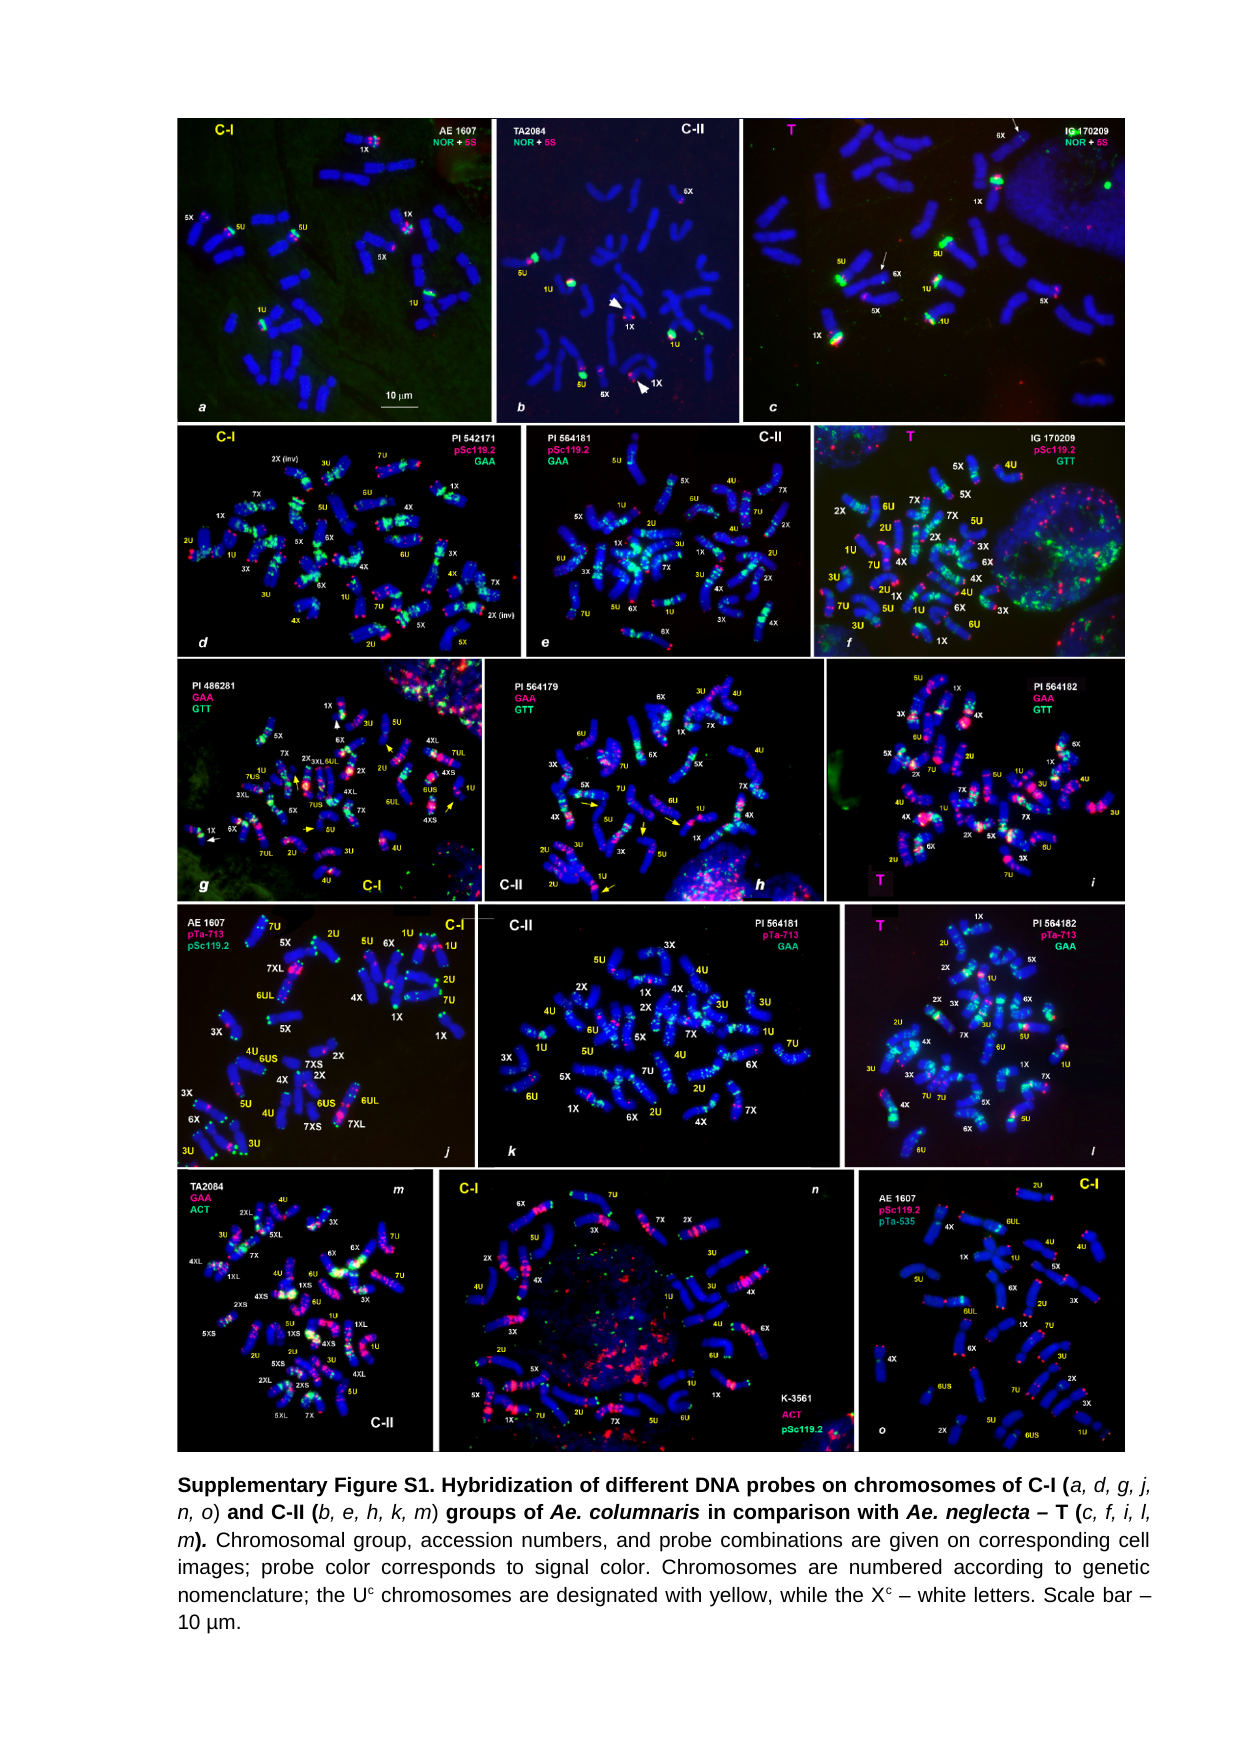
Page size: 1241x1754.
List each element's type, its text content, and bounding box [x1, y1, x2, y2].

text Supplementary Figure S1. Hybridization of different DNA probes on chromosomes of C-I (a, d, g, j, n, o) and C-II (b, e, h, k, m) groups of Ae. columnaris in comparison with Ae. neglecta – T (c, f, i, l, m). Chromosomal group, accession numbers, and probe combinations are given on corresponding cell images; probe color corresponds to signal color. Chromosomes are numbered according to genetic nomenclature; the Uc chromosomes are designated with yellow, while the Xc – white letters. Scale bar – 10 µm. [177, 1473, 1152, 1634]
picture [177, 118, 1125, 1452]
